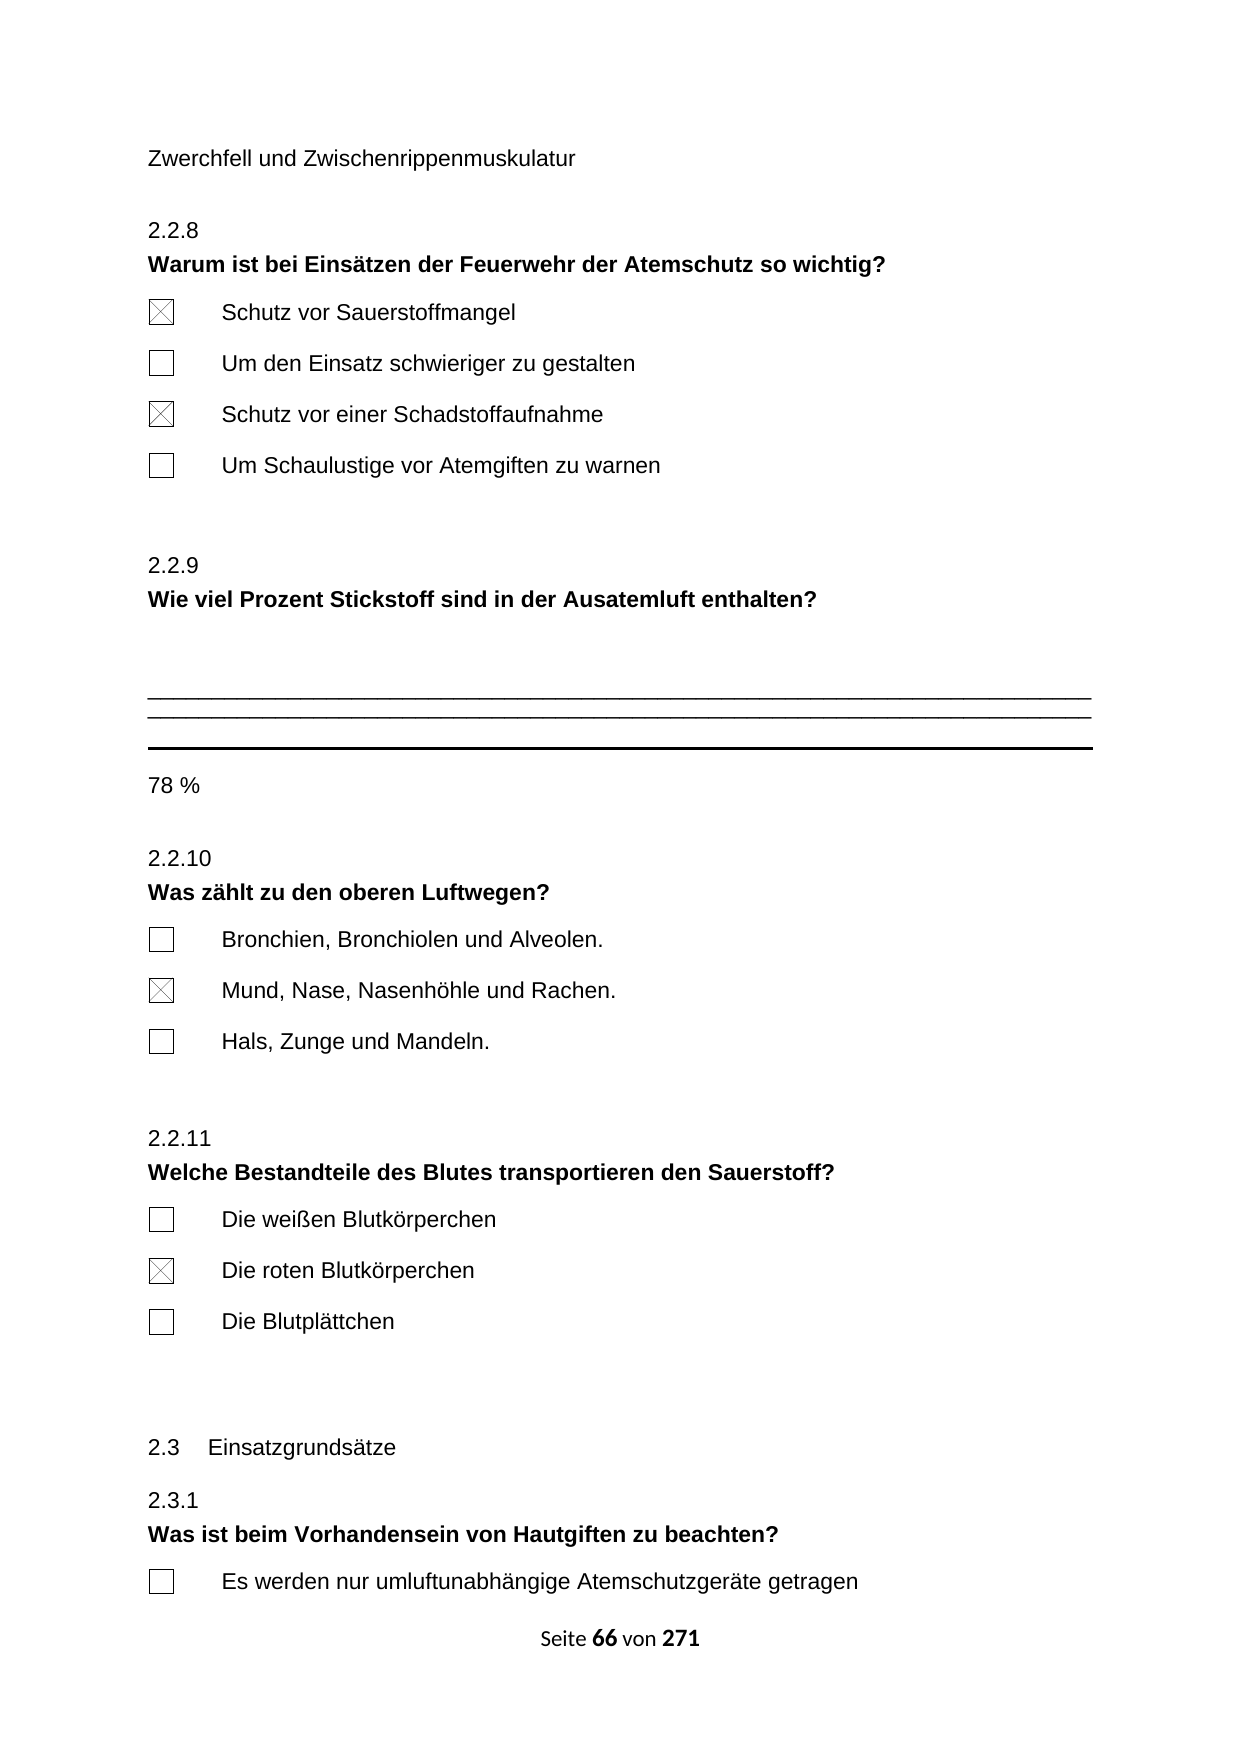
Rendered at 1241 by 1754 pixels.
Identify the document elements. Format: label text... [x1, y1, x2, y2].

text Um den Einsatz schwieriger zu gestalten [148, 349, 1093, 376]
subtitle Einsatzgrundsätze [148, 1433, 1093, 1460]
text 78 % [148, 775, 1093, 798]
text Bronchien, Bronchiolen und Alveolen. [148, 926, 1093, 952]
text Hals, Zunge und Mandeln. [148, 1028, 1093, 1054]
text Was zählt zu den oberen Luftwegen? [148, 871, 1093, 907]
text Wie viel Prozent Stickstoff sind in der Ausatemluft enthalten? [148, 579, 1093, 615]
text 2.2.11 [148, 1125, 1093, 1152]
text Die weißen Blutkörperchen [148, 1206, 1093, 1233]
text Schutz vor einer Schadstoffaufnahme [174, 401, 1093, 427]
text ____________________________________________________________________________________________________________________________________________________ [148, 661, 1093, 718]
text Was ist beim Vorhandensein von Hautgiften zu beachten? [148, 1514, 1093, 1549]
text Warum ist bei Einsätzen der Feuerwehr der Atemschutz so wichtig? [148, 244, 1093, 280]
text Um Schaulustige vor Atemgiften zu warnen [148, 452, 1093, 478]
text Die roten Blutkörperchen [148, 1257, 1093, 1284]
text Es werden nur umluftunabhängige Atemschutzgeräte getragen [148, 1568, 1093, 1594]
text Welche Bestandteile des Blutes transportieren den Sauerstoff? [148, 1152, 1093, 1188]
text 2.2.8 [148, 218, 1093, 244]
text Die Blutplättchen [148, 1308, 1093, 1335]
text Schutz vor Sauerstoffmangel [148, 298, 1093, 325]
text Mund, Nase, Nasenhöhle und Rachen. [173, 977, 1093, 1003]
text Zwerchfell und Zwischenrippenmuskulatur [148, 148, 1093, 171]
text 2.2.9 [148, 553, 1093, 579]
text 2.3.1 [148, 1487, 1093, 1514]
text 2.2.10 [148, 845, 1093, 871]
